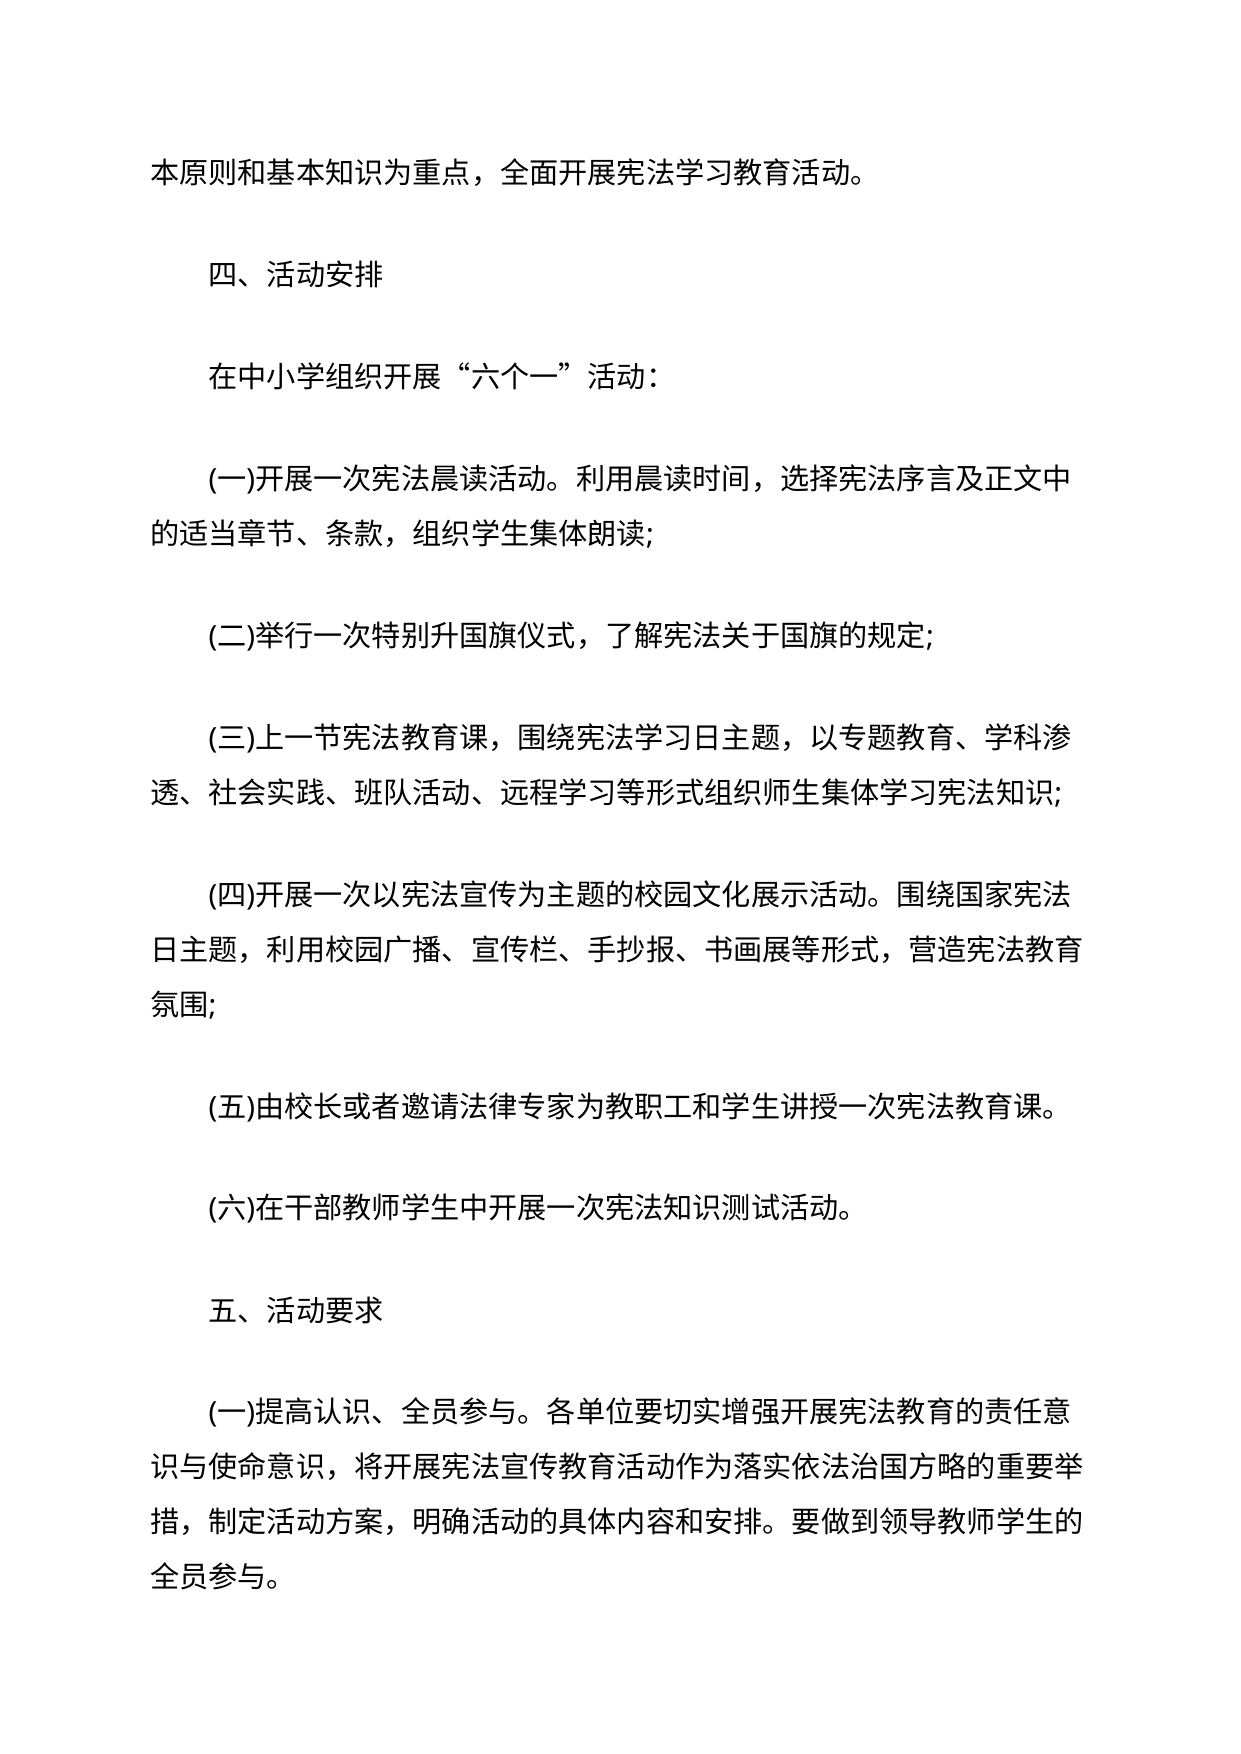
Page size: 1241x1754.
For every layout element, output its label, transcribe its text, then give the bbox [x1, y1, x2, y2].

text (一)开展一次宪法晨读活动。利用晨读时间，选择宪法序言及正文中的适当章节、条款，组织学生集体朗读; [150, 455, 1090, 553]
text 在中小学组织开展“六个一”活动： [150, 353, 1090, 396]
text (四)开展一次以宪法宣传为主题的校园文化展示活动。围绕国家宪法日主题，利用校园广播、宣传栏、手抄报、书画展等形式，营造宪法教育氛围; [150, 871, 1090, 1023]
text (六)在干部教师学生中开展一次宪法知识测试活动。 [150, 1185, 1090, 1227]
text (一)提高认识、全员参与。各单位要切实增强开展宪法教育的责任意识与使命意识，将开展宪法宣传教育活动作为落实依法治国方略的重要举措，制定活动方案，明确活动的具体内容和安排。要做到领导教师学生的全员参与。 [150, 1389, 1090, 1596]
text (五)由校长或者邀请法律专家为教职工和学生讲授一次宪法教育课。 [150, 1083, 1090, 1126]
text 五、活动要求 [150, 1287, 1090, 1329]
text (三)上一节宪法教育课，围绕宪法学习日主题，以专题教育、学科渗透、社会实践、班队活动、远程学习等形式组织师生集体学习宪法知识; [150, 714, 1090, 812]
text (二)举行一次特别升国旗仪式，了解宪法关于国旗的规定; [150, 612, 1090, 655]
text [150, 150, 1090, 192]
text 四、活动安排 [150, 252, 1090, 294]
